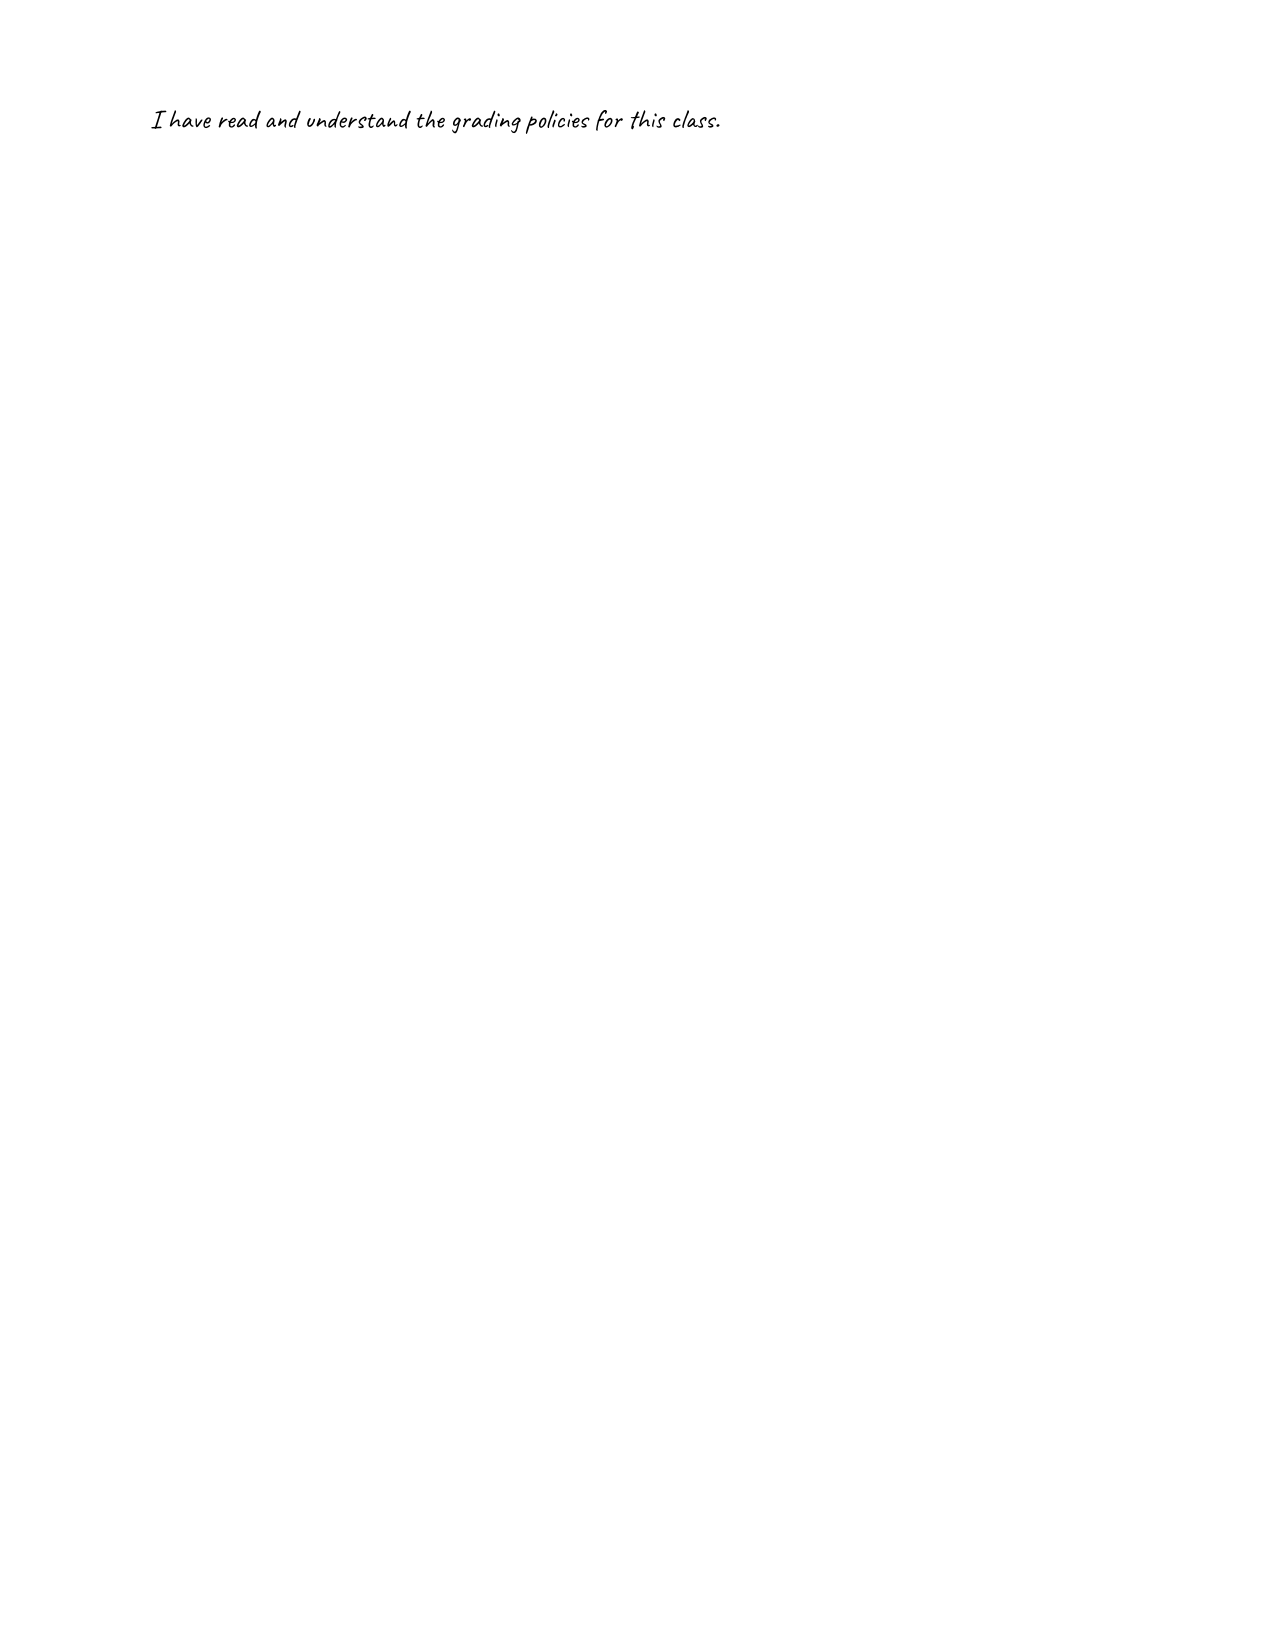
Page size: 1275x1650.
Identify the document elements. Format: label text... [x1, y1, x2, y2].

text I have read and understand the grading policies for this class. [75, 103, 1200, 137]
